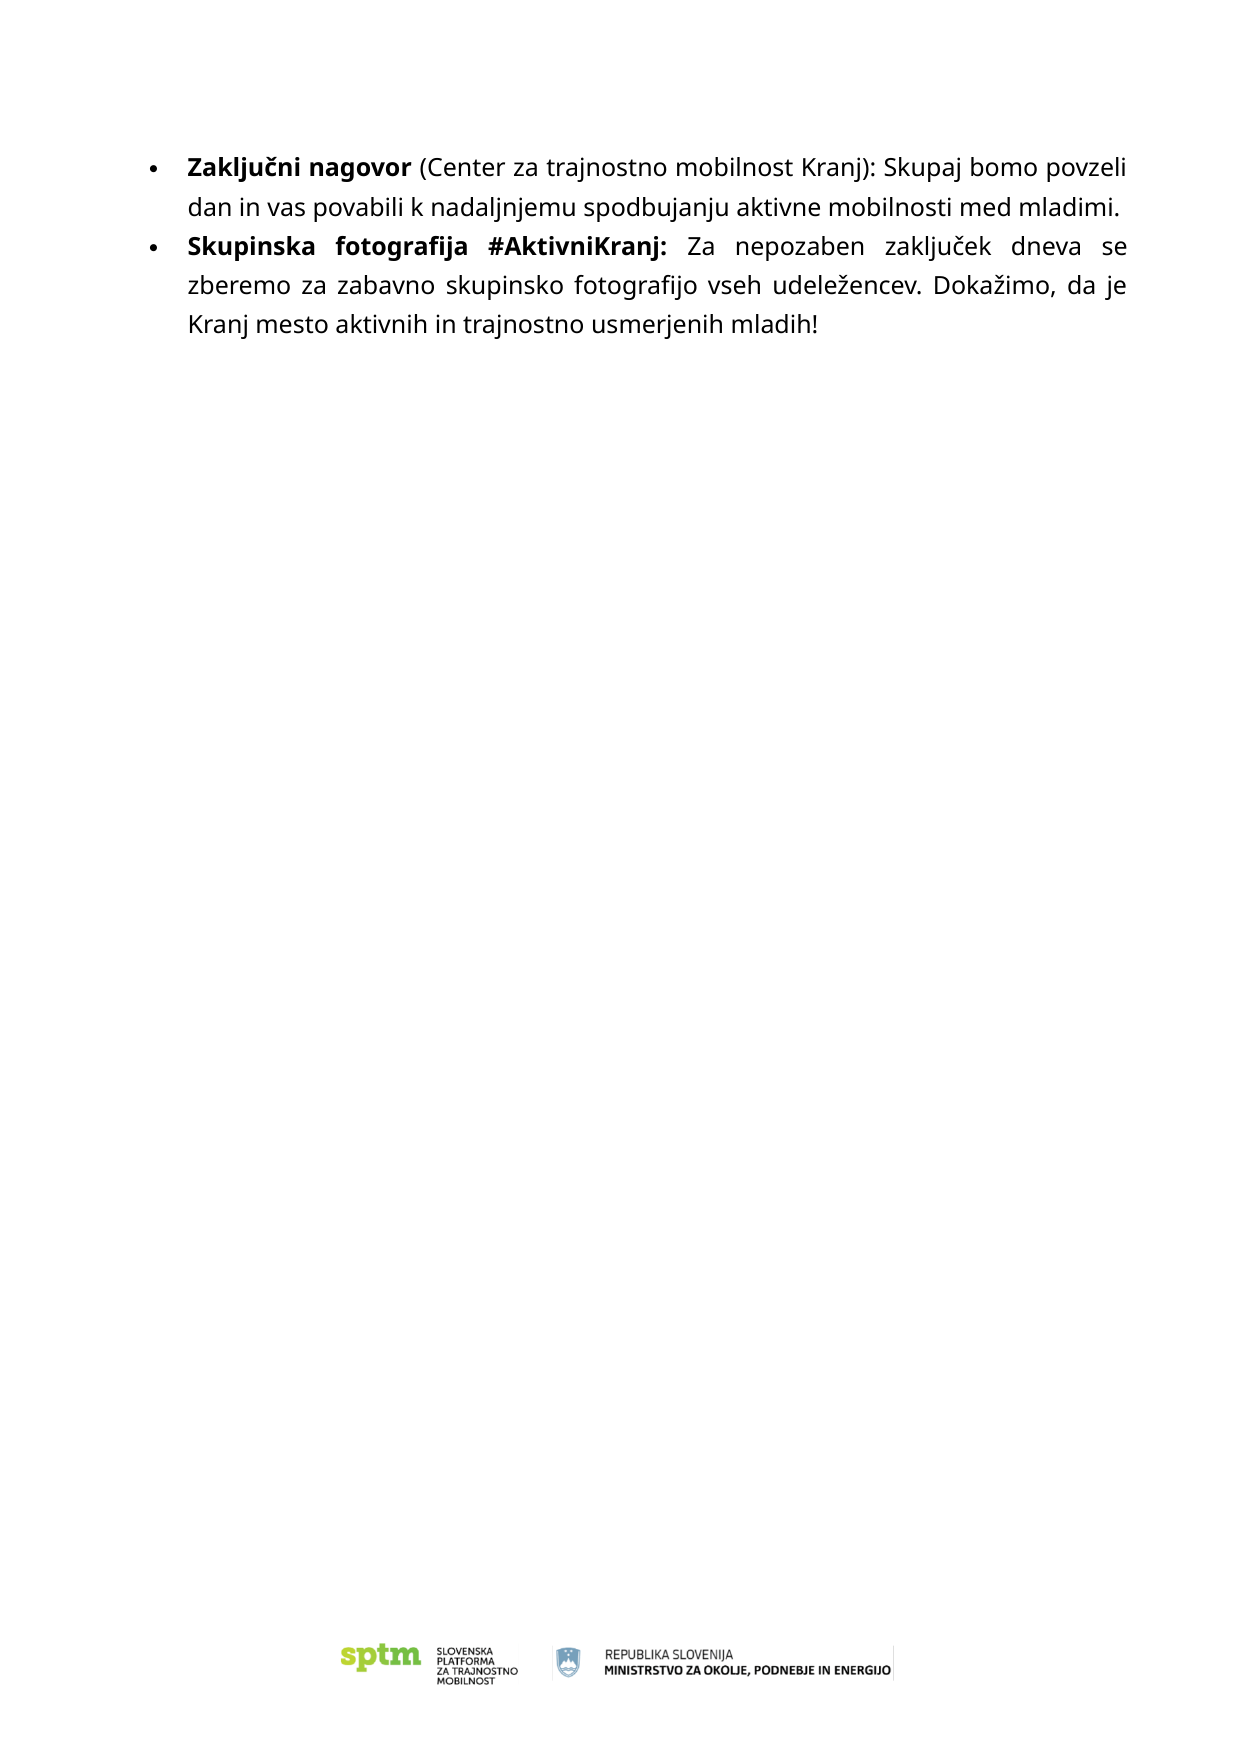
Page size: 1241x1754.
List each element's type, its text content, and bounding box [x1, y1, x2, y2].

list Skupinska fotografija #AktivniKranj: Za nepozaben zaključek dneva se zberemo za zabavno skupinsko fotografijo vseh udeležencev. Dokažimo, da je Kranj mesto aktivnih in trajnostno usmerjenih mladih! [150, 228, 1128, 341]
list Zaključni nagovor (Center za trajnostno mobilnost Kranj): Skupaj bomo povzeli dan in vas povabili k nadaljnjemu spodbujanju aktivne mobilnosti med mladimi. [150, 150, 1128, 223]
picture [0, 1575, 1241, 1751]
